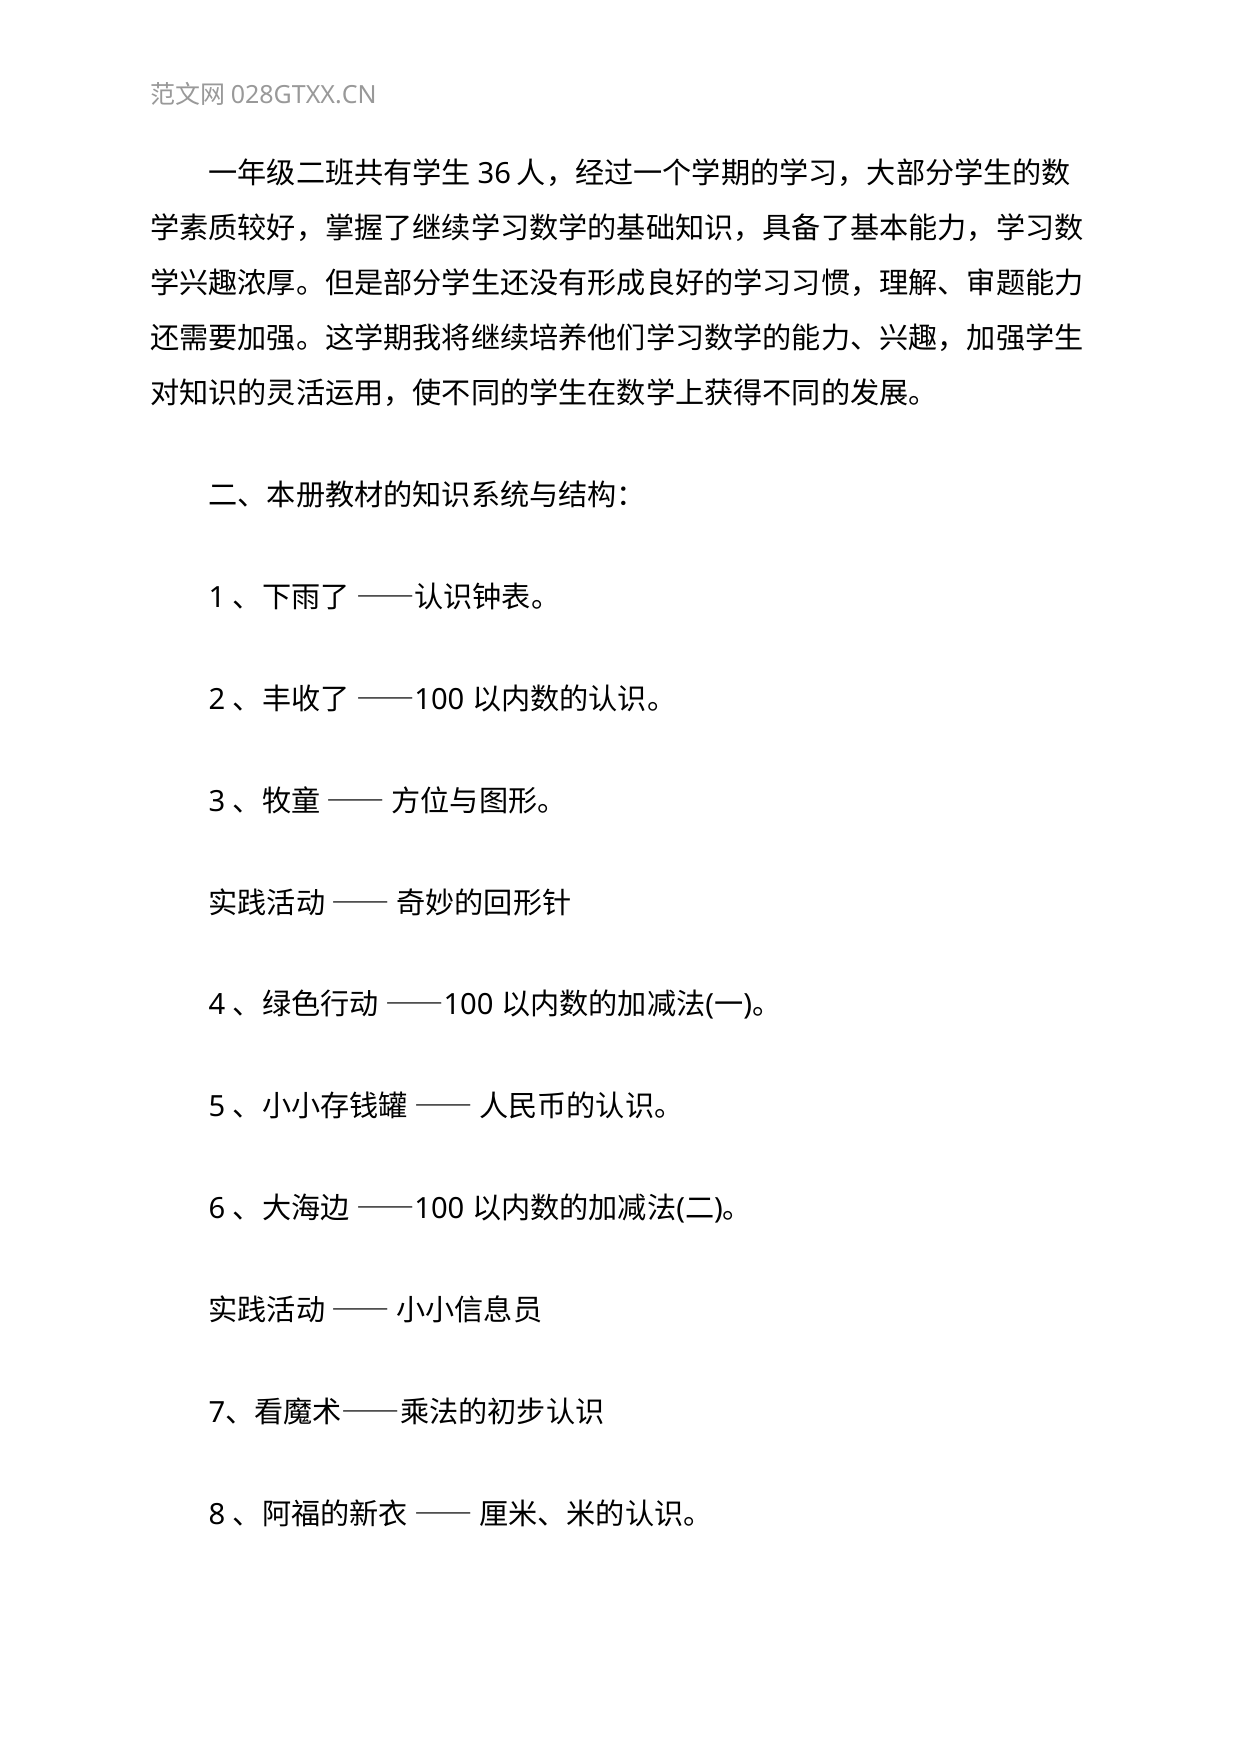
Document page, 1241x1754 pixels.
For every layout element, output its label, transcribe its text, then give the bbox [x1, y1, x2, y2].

text 2 、丰收了 ――100 以内数的认识。 [150, 675, 1090, 718]
text 7、看魔术――乘法的初步认识 [150, 1389, 1090, 1431]
text 3 、牧童 ―― 方位与图形。 [150, 777, 1090, 819]
text 6 、大海边 ――100 以内数的加减法(二)。 [150, 1185, 1090, 1227]
text 二、本册教材的知识系统与结构： [150, 471, 1090, 514]
text 实践活动 ―― 小小信息员 [150, 1287, 1090, 1329]
text 4 、绿色行动 ――100 以内数的加减法(一)。 [150, 981, 1090, 1023]
text 8 、阿福的新衣 ―― 厘米、米的认识。 [150, 1491, 1090, 1533]
text 5 、小小存钱罐 ―― 人民币的认识。 [150, 1083, 1090, 1125]
text 实践活动 ―― 奇妙的回形针 [150, 879, 1090, 921]
text 1 、下雨了 ――认识钟表。 [150, 573, 1090, 616]
text 一年级二班共有学生 36人，经过一个学期的学习，大部分学生的数学素质较好，掌握了继续学习数学的基础知识，具备了基本能力，学习数学兴趣浓厚。但是部分学生还没有形成良好的学习习惯，理解、审题能力还需要加强。这学期我将继续培养他们学习数学的能力、兴趣，加强学生对知识的灵活运用，使不同的学生在数学上获得不同的发展。 [150, 150, 1090, 412]
